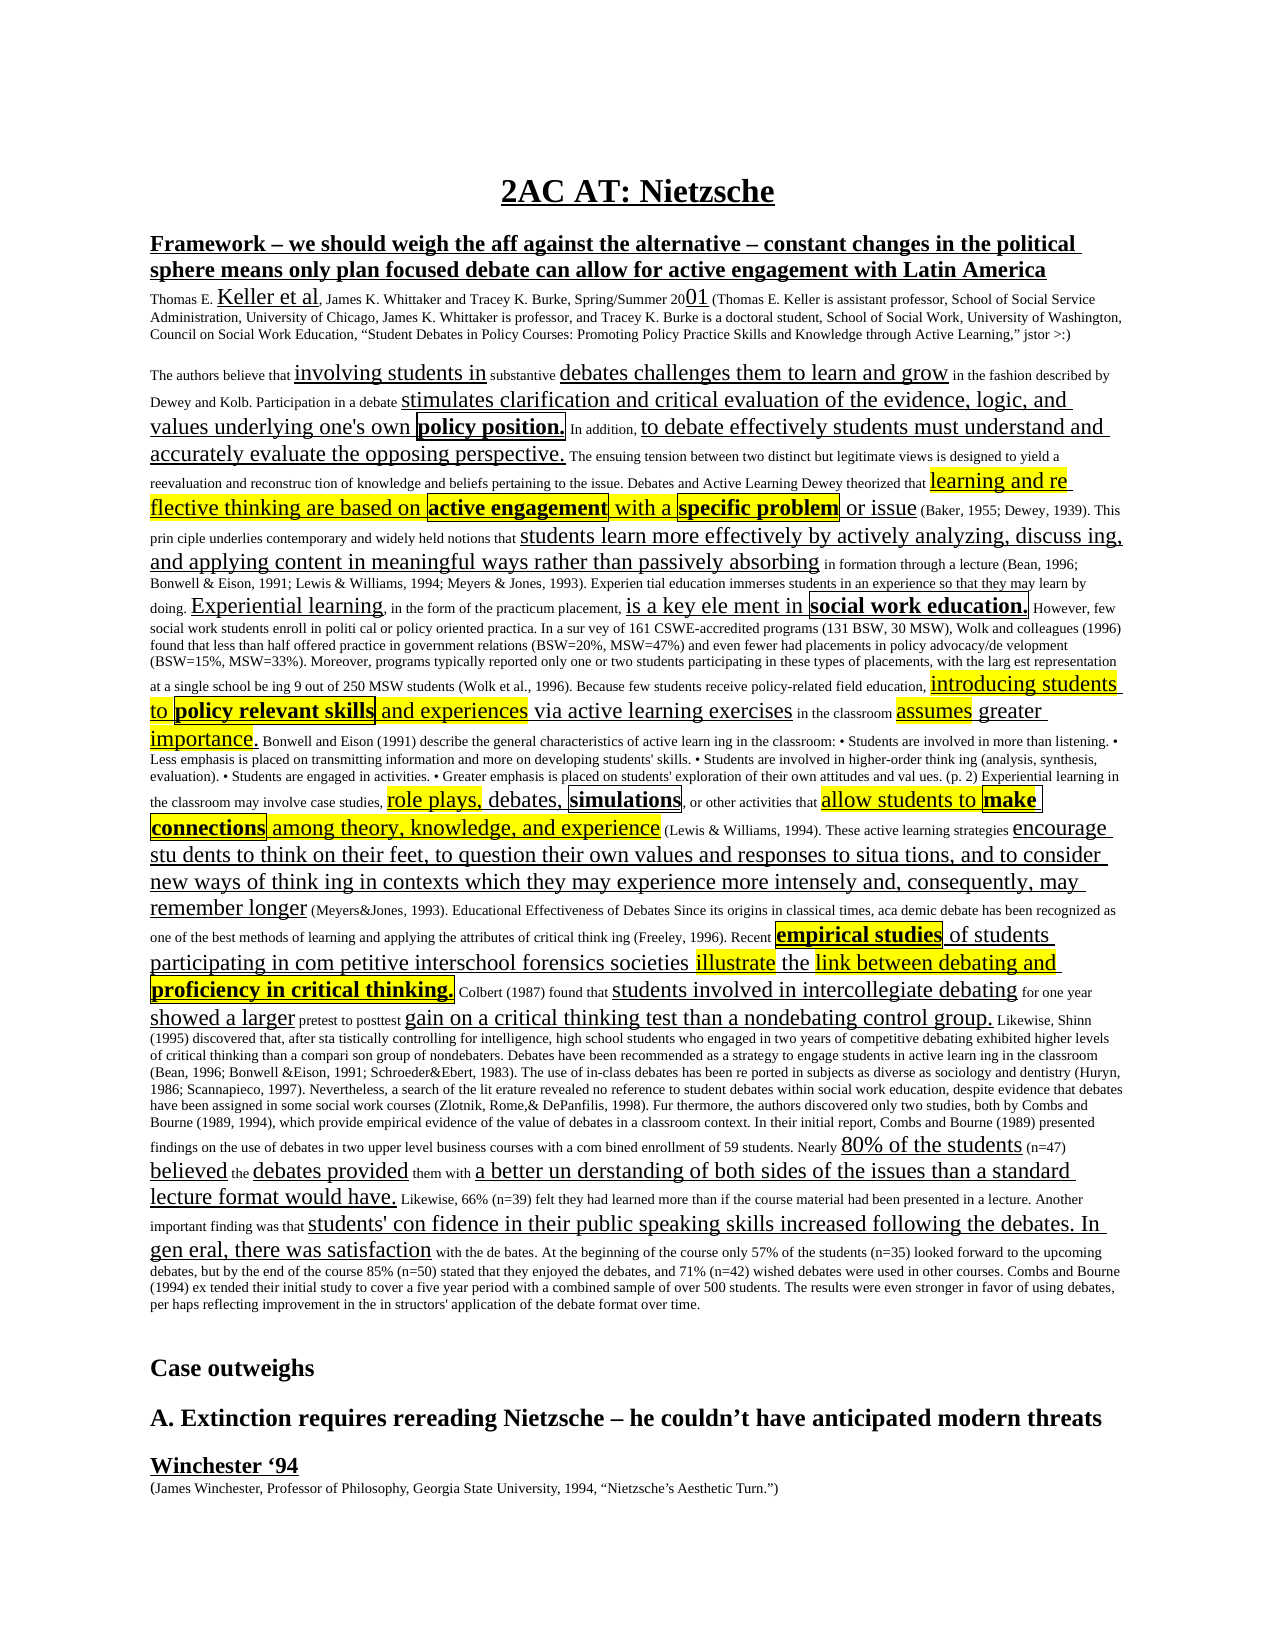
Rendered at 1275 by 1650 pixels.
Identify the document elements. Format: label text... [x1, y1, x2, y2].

text Winchester ‘94 [150, 1452, 1125, 1478]
subtitle Case outweighs [150, 1353, 1125, 1382]
text (James Winchester, Professor of Philosophy, Georgia State University, 1994, “Nietzsche’s Aesthetic Turn.”) [150, 1478, 1125, 1498]
text Thomas E. Keller et al, James K. Whittaker and Tracey K. Burke, Spring/Summer 2001 (Thomas E. Keller is assistant professor, School of Social Service Administration, University of Chicago, James K. Whittaker is professor, and Tracey K. Burke is a doctoral student, School of Social Work, University of Washington, Council on Social Work Education, “Student Debates in Policy Courses: Promoting Policy Practice Skills and Knowledge through Active Learning,” jstor >:) [150, 283, 1125, 343]
subtitle Framework – we should weigh the aff against the alternative – constant changes in the political sphere means only plan focused debate can allow for active engagement with Latin America [150, 230, 1125, 283]
text The authors believe that involving students in substantive debates challenges them to learn and grow in the fashion described by Dewey and Kolb. Participation in a debate stimulates clarification and critical evaluation of the evidence, logic, and values underlying one's own policy position. In addition, to debate effectively students must understand and accurately evaluate the opposing perspective. The ensuing tension between two distinct but legitimate views is designed to yield a reevaluation and reconstruc tion of knowledge and beliefs pertaining to the issue. Debates and Active Learning Dewey theorized that learning and re flective thinking are based on active engagement with a specific problem or issue (Baker, 1955; Dewey, 1939). This prin ciple underlies contemporary and widely held notions that students learn more effectively by actively analyzing, discuss ing, and applying content in meaningful ways rather than passively absorbing in formation through a lecture (Bean, 1996; Bonwell & Eison, 1991; Lewis & Williams, 1994; Meyers & Jones, 1993). Experien tial education immerses students in an experience so that they may learn by doing. Experiential learning, in the form of the practicum placement, is a key ele ment in social work education. However, few social work students enroll in politi cal or policy oriented practica. In a sur vey of 161 CSWE-accredited programs (131 BSW, 30 MSW), Wolk and colleagues (1996) found that less than half offered practice in government relations (BSW=20%, MSW=47%) and even fewer had placements in policy advocacy/de velopment (BSW=15%, MSW=33%). Moreover, programs typically reported only one or two students participating in these types of placements, with the larg est representation at a single school be ing 9 out of 250 MSW students (Wolk et al., 1996). Because few students receive policy-related field education, introducing students to policy relevant skills and experiences via active learning exercises in the classroom assumes greater importance. Bonwell and Eison (1991) describe the general characteristics of active learn ing in the classroom: • Students are involved in more than listening. • Less emphasis is placed on transmitting information and more on developing students' skills. • Students are involved in higher-order think ing (analysis, synthesis, evaluation). • Students are engaged in activities. • Greater emphasis is placed on students' exploration of their own attitudes and val ues. (p. 2) Experiential learning in the classroom may involve case studies, role plays, debates, simulations, or other activities that allow students to make connections among theory, knowledge, and experience (Lewis & Williams, 1994). These active learning strategies encourage stu dents to think on their feet, to question their own values and responses to situa tions, and to consider new ways of think ing in contexts which they may experience more intensely and, consequently, may remember longer (Meyers&Jones, 1993). Educational Effectiveness of Debates Since its origins in classical times, aca demic debate has been recognized as one of the best methods of learning and applying the attributes of critical think ing (Freeley, 1996). Recent empirical studies of students participating in com petitive interschool forensics societies illustrate the link between debating and proficiency in critical thinking. Colbert (1987) found that students involved in intercollegiate debating for one year showed a larger pretest to posttest gain on a critical thinking test than a nondebating control group. Likewise, Shinn (1995) discovered that, after sta tistically controlling for intelligence, high school students who engaged in two years of competitive debating exhibited higher levels of critical thinking than a compari son group of nondebaters. Debates have been recommended as a strategy to engage students in active learn ing in the classroom (Bean, 1996; Bonwell &Eison, 1991; Schroeder&Ebert, 1983). The use of in-class debates has been re ported in subjects as diverse as sociology and dentistry (Huryn, 1986; Scannapieco, 1997). Nevertheless, a search of the lit erature revealed no reference to student debates within social work education, despite evidence that debates have been assigned in some social work courses (Zlotnik, Rome,& DePanfilis, 1998). Fur thermore, the authors discovered only two studies, both by Combs and Bourne (1989, 1994), which provide empirical evidence of the value of debates in a classroom context. In their initial report, Combs and Bourne (1989) presented findings on the use of debates in two upper level business courses with a com bined enrollment of 59 students. Nearly 80% of the students (n=47) believed the debates provided them with a better un derstanding of both sides of the issues than a standard lecture format would have. Likewise, 66% (n=39) felt they had learned more than if the course material had been presented in a lecture. Another important finding was that students' con fidence in their public speaking skills increased following the debates. In gen eral, there was satisfaction with the de bates. At the beginning of the course only 57% of the students (n=35) looked forward to the upcoming debates, but by the end of the course 85% (n=50) stated that they enjoyed the debates, and 71% (n=42) wished debates were used in other courses. Combs and Bourne (1994) ex tended their initial study to cover a five year period with a combined sample of over 500 students. The results were even stronger in favor of using debates, per haps reflecting improvement in the in structors' application of the debate format over time. [150, 359, 1125, 1313]
subtitle A. Extinction requires rereading Nietzsche – he couldn’t have anticipated modern threats [150, 1403, 1125, 1432]
subtitle 2AC AT: Nietzsche [150, 171, 1125, 209]
